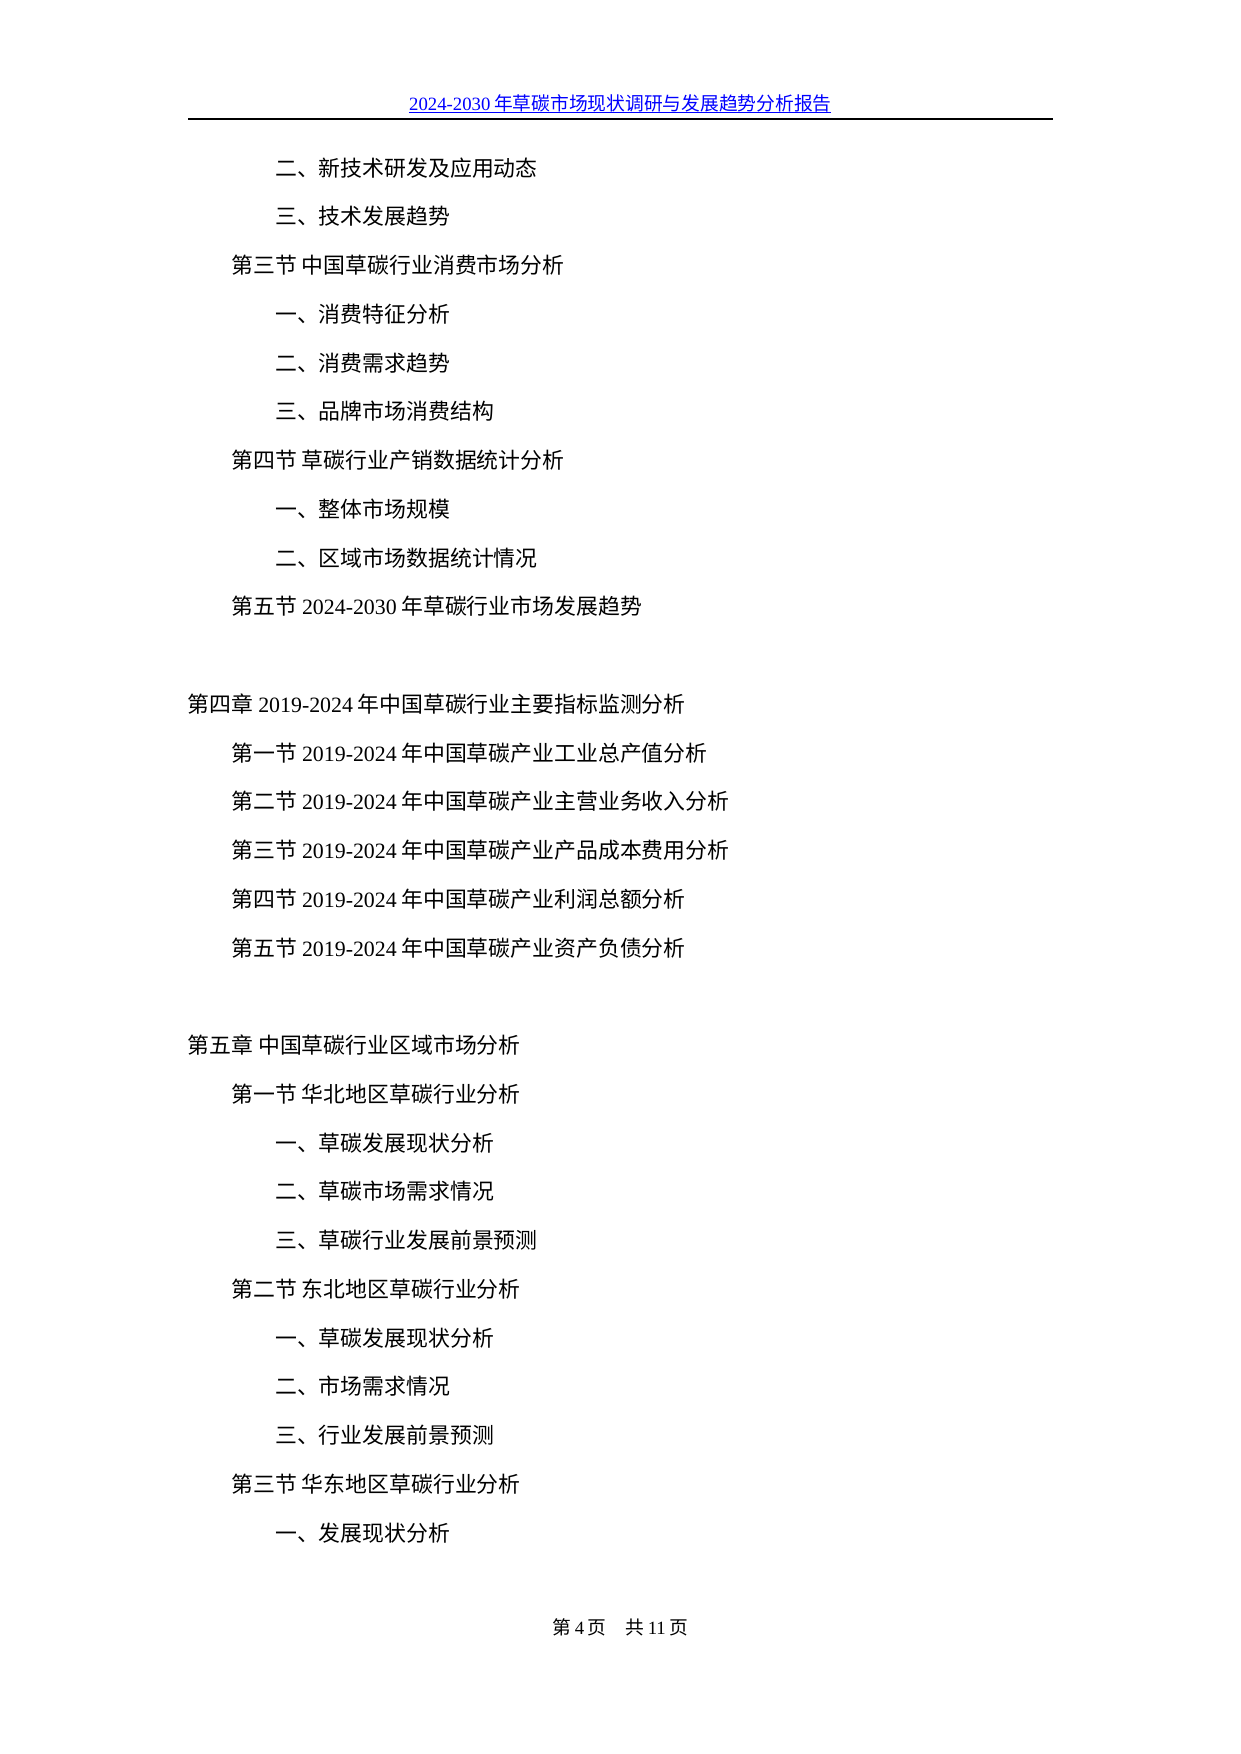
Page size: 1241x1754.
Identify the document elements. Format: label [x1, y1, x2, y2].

text [187, 150, 1053, 1548]
